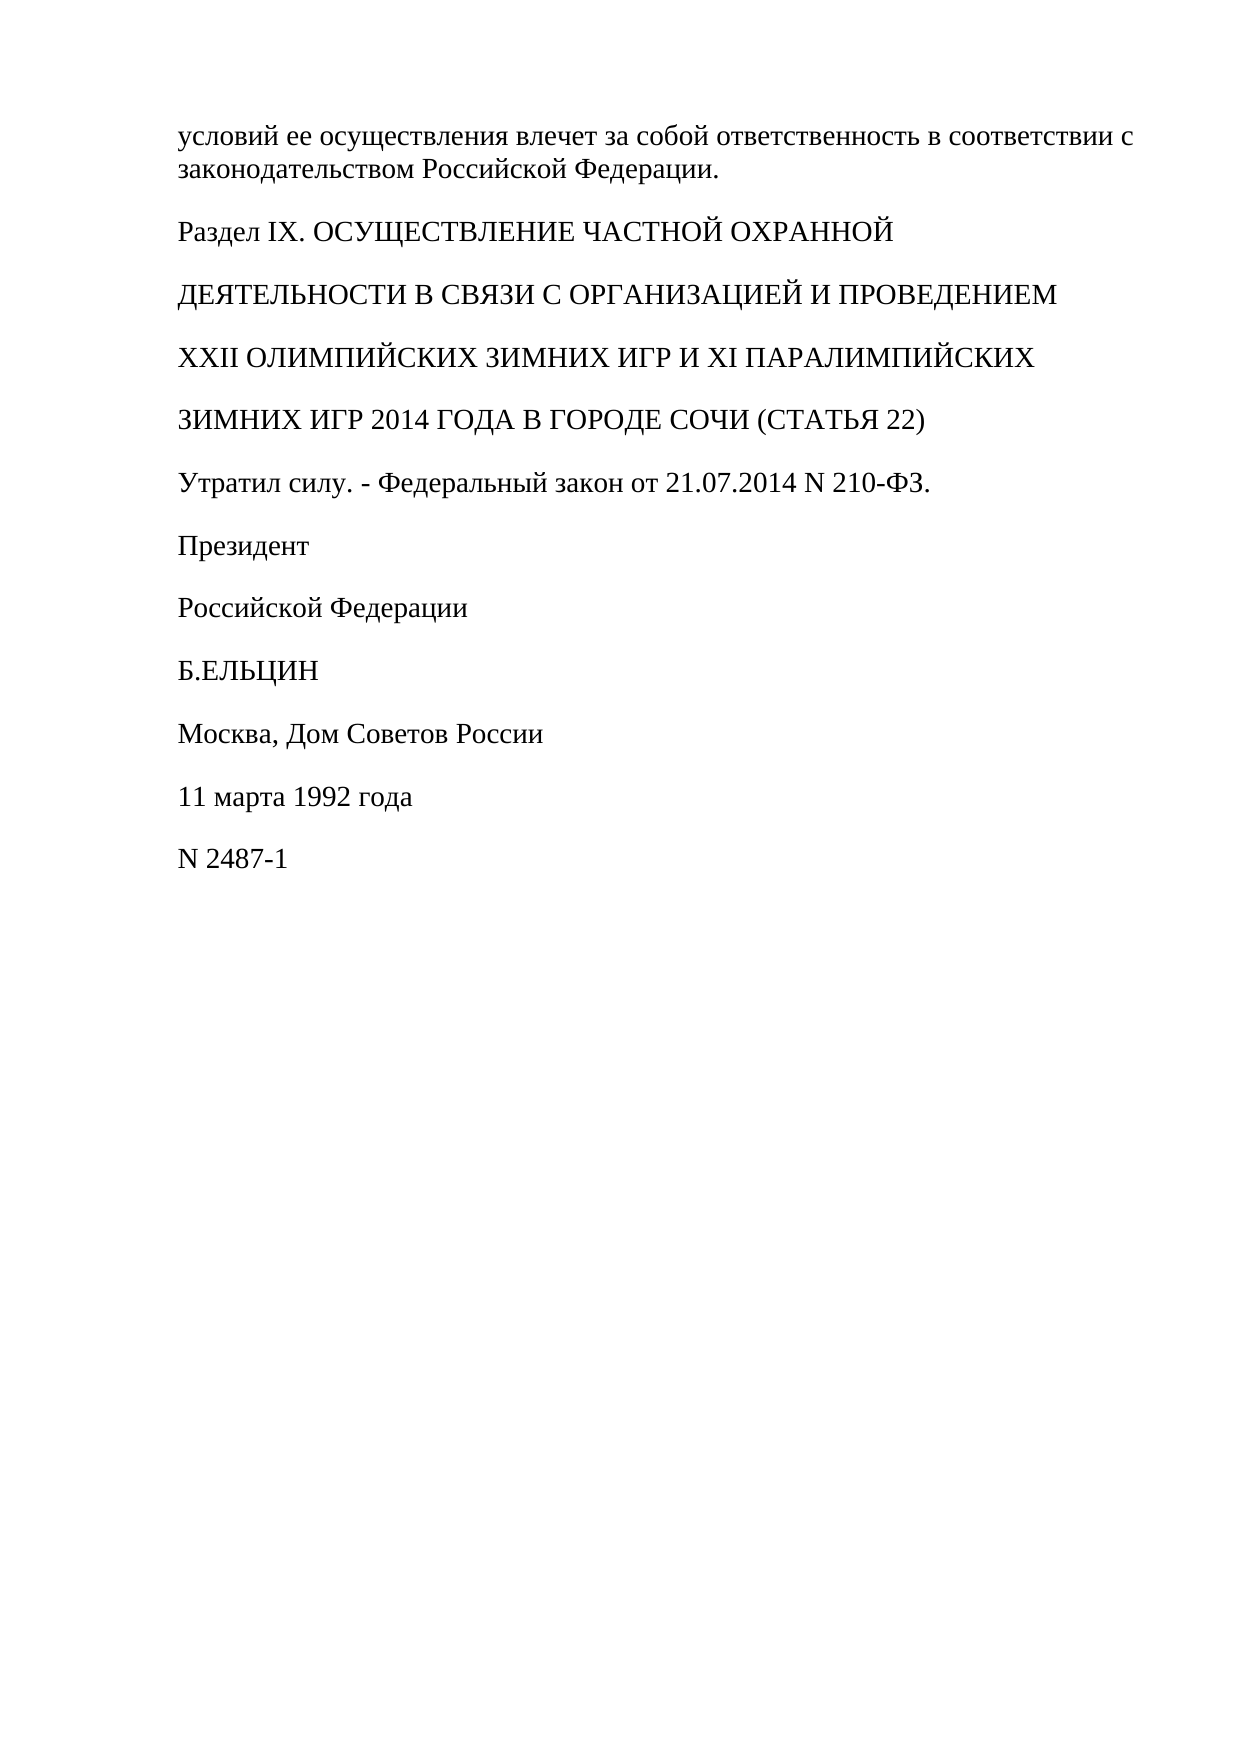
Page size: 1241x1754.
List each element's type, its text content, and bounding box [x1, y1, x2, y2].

text Утратил силу. - Федеральный закон от 21.07.2014 N 210-ФЗ. [177, 465, 1152, 499]
text Раздел IX. ОСУЩЕСТВЛЕНИЕ ЧАСТНОЙ ОХРАННОЙ [177, 214, 1152, 248]
text Российской Федерации [177, 591, 1152, 624]
text XXII ОЛИМПИЙСКИХ ЗИМНИХ ИГР И XI ПАРАЛИМПИЙСКИХ [177, 340, 1152, 373]
text Президент [177, 528, 1152, 561]
text Б.ЕЛЬЦИН [177, 653, 1152, 687]
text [177, 118, 1152, 185]
text Москва, Дом Советов России [177, 716, 1152, 749]
text ЗИМНИХ ИГР 2014 ГОДА В ГОРОДЕ СОЧИ (СТАТЬЯ 22) [177, 402, 1152, 436]
text 11 марта 1992 года [177, 779, 1152, 812]
text N 2487-1 [177, 841, 1152, 875]
text ДЕЯТЕЛЬНОСТИ В СВЯЗИ С ОРГАНИЗАЦИЕЙ И ПРОВЕДЕНИЕМ [177, 277, 1152, 311]
